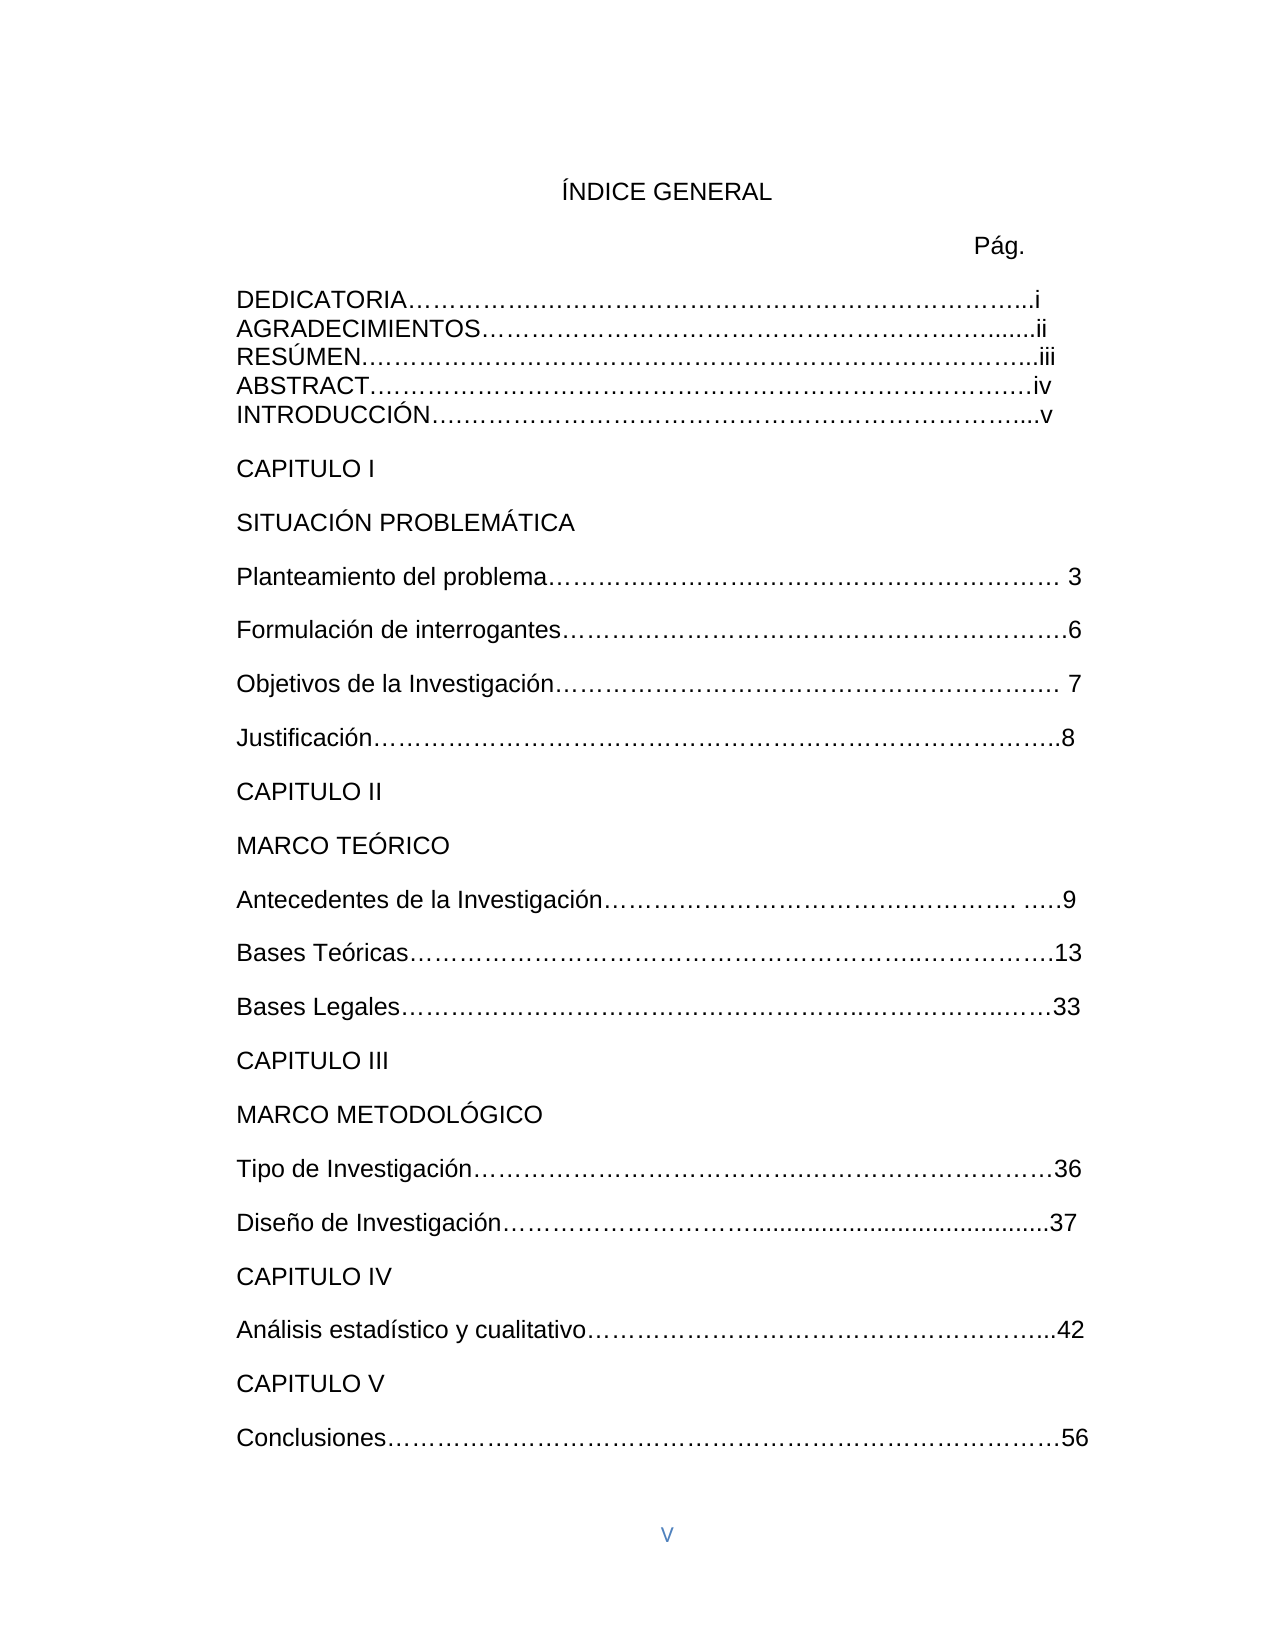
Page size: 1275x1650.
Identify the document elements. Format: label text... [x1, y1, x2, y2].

text Antecedentes de la Investigación……………………………….…………. .….9 [236, 884, 1098, 913]
text Conclusiones………………………………………………………………………56 [236, 1423, 1098, 1452]
text Bases Teóricas……………………………………………………..…………….13 [236, 938, 1098, 967]
text CAPITULO IV [236, 1262, 1098, 1290]
text Formulación de interrogantes…………………………………………………….6 [236, 615, 1098, 644]
text Justificación………………………………………………………………………..8 [236, 723, 1098, 752]
text CAPITULO I [236, 454, 1098, 482]
text CAPITULO V [236, 1369, 1098, 1398]
text Pág. [236, 231, 1098, 260]
text Diseño de Investigación…………………………...........................................37 [236, 1208, 1098, 1236]
text MARCO TEÓRICO [236, 831, 1098, 859]
text INTRODUCCIÓN….…………………………………………………………....v [236, 400, 1098, 429]
text MARCO METODOLÓGICO [236, 1100, 1098, 1129]
text ÍNDICE GENERAL [236, 177, 1098, 206]
text CAPITULO II [236, 777, 1098, 806]
text Bases Legales………………………………………………..……………..……33 [236, 992, 1098, 1021]
text Objetivos de la Investigación………………………………………………….… 7 [236, 669, 1098, 698]
text Análisis estadístico y cualitativo………………………………………………...42 [236, 1315, 1098, 1344]
text DEDICATORIA…………….…………………………………………………...i [236, 285, 1098, 314]
text CAPITULO III [236, 1046, 1098, 1075]
text AGRADECIMIENTOS………………………………………………….….......ii [236, 314, 1098, 342]
text Tipo de Investigación………………………………….…………………………36 [236, 1154, 1098, 1183]
text SITUACIÓN PROBLEMÁTICA [236, 508, 1098, 536]
text RESÚMEN.……………………………………………………………………...iii ABSTRACT.………………………………………………………………….…iv [236, 342, 1098, 400]
text Planteamiento del problema………….………….……………………………… 3 [236, 561, 1098, 590]
